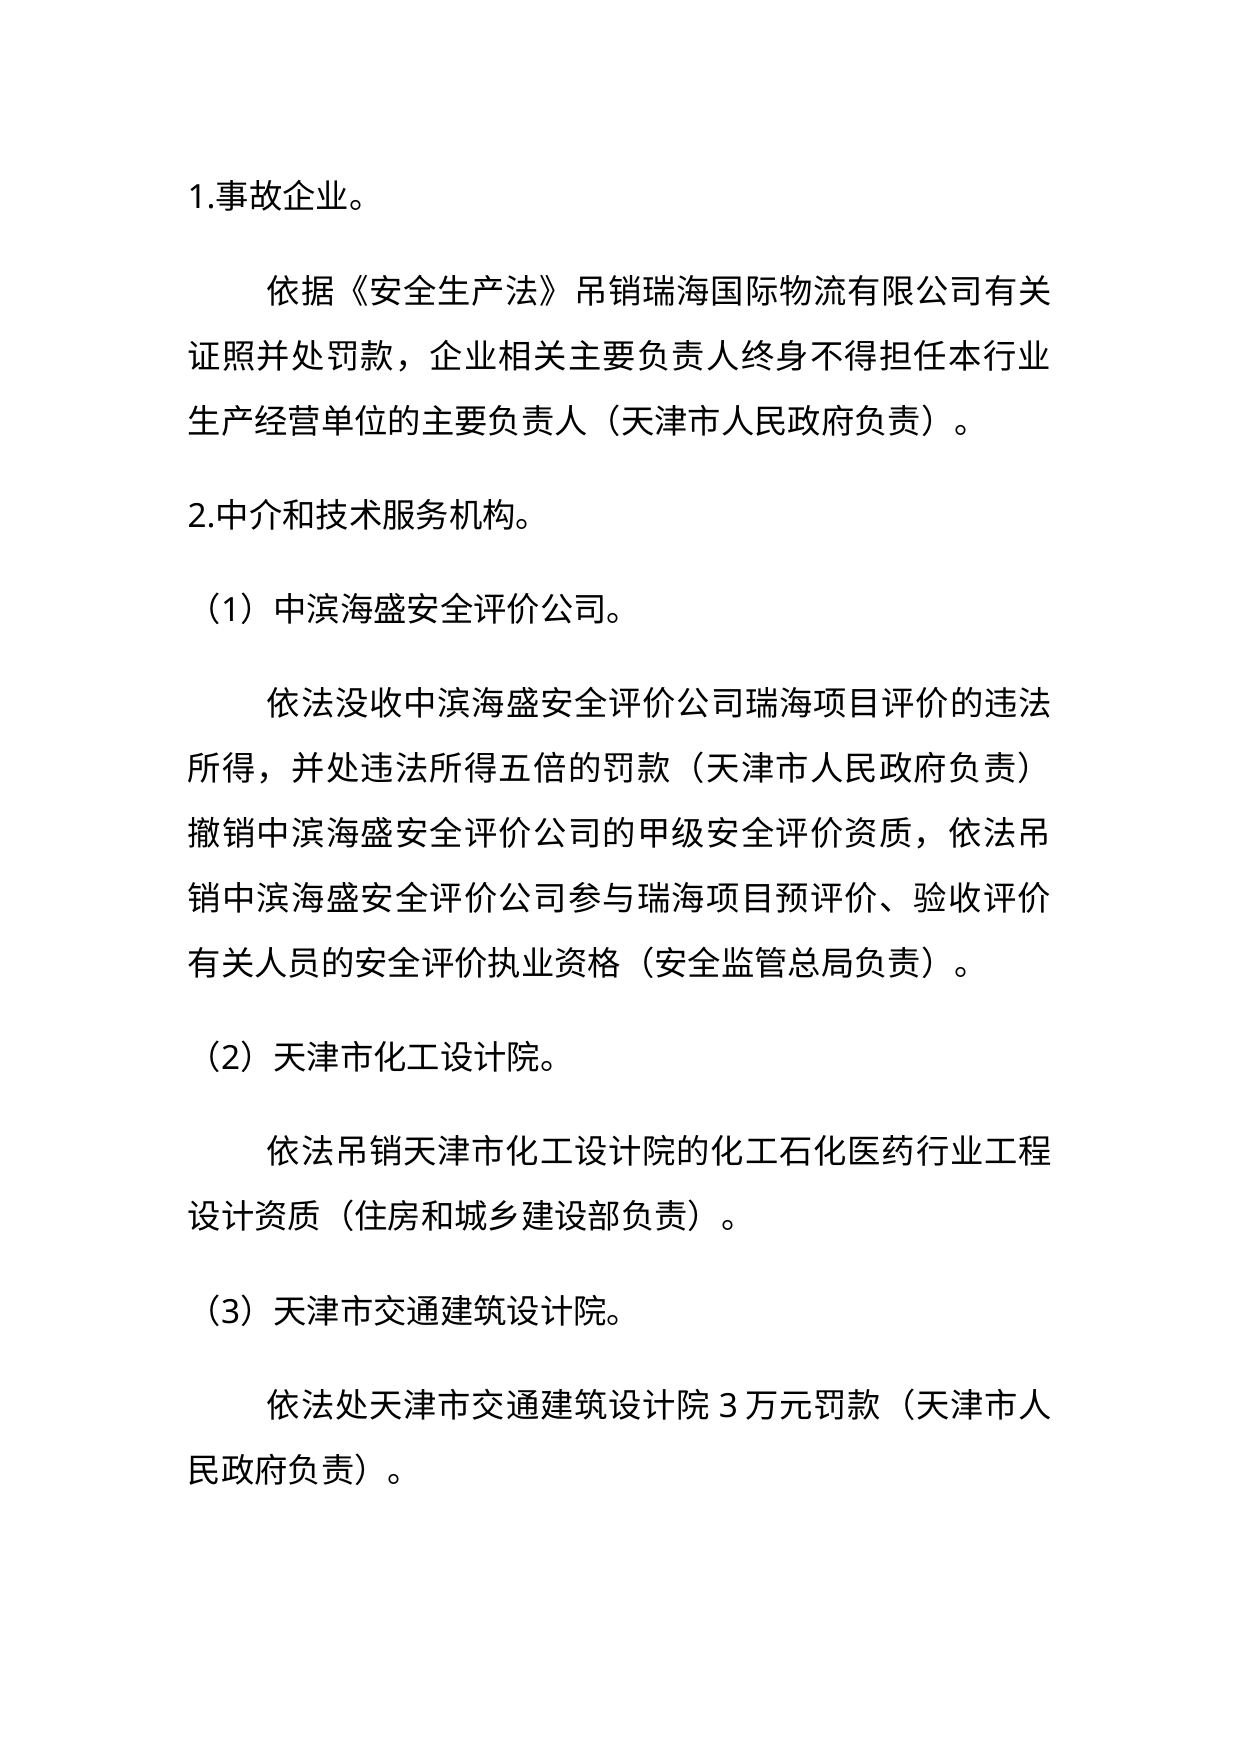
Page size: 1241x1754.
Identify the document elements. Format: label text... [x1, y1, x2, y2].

text （2）天津市化工设计院。 [187, 1023, 1053, 1088]
text 2.中介和技术服务机构。 [187, 480, 1053, 545]
text （3）天津市交通建筑设计院。 [187, 1276, 1053, 1341]
text 依据《安全生产法》吊销瑞海国际物流有限公司有关证照并处罚款，企业相关主要负责人终身不得担任本行业生产经营单位的主要负责人（天津市人民政府负责）。 [187, 256, 1053, 451]
text 依法处天津市交通建筑设计院3万元罚款（天津市人民政府负责）。 [187, 1370, 1053, 1500]
text （1）中滨海盛安全评价公司。 [187, 574, 1053, 639]
text 1.事故企业。 [187, 162, 1053, 227]
text 依法吊销天津市化工设计院的化工石化医药行业工程设计资质（住房和城乡建设部负责）。 [187, 1117, 1053, 1247]
text 依法没收中滨海盛安全评价公司瑞海项目评价的违法所得，并处违法所得五倍的罚款（天津市人民政府负责）；撤销中滨海盛安全评价公司的甲级安全评价资质，依法吊销中滨海盛安全评价公司参与瑞海项目预评价、验收评价有关人员的安全评价执业资格（安全监管总局负责）。 [187, 669, 1053, 994]
